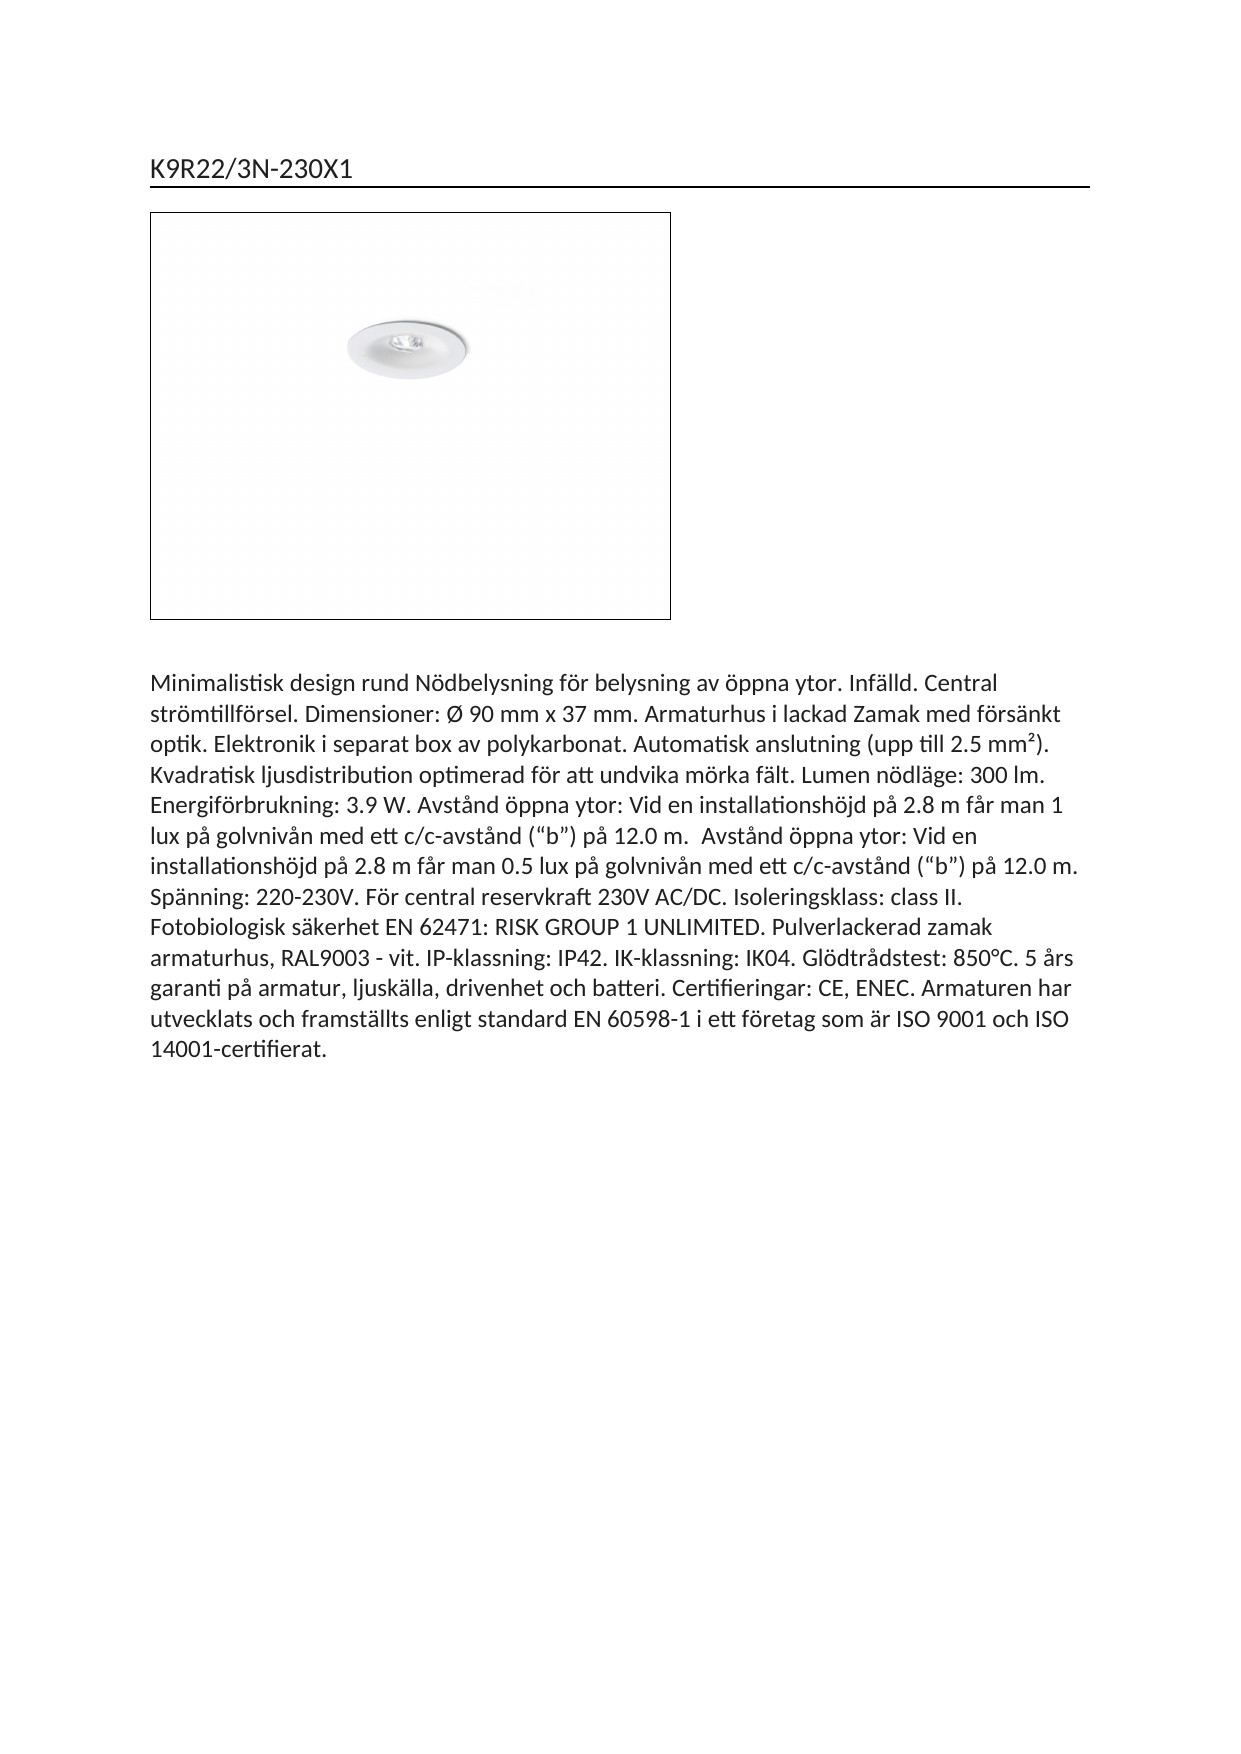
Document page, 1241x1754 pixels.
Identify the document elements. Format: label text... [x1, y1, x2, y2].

picture [151, 213, 670, 619]
text K9R22/3N-230X1 [150, 150, 1090, 186]
text Minimalistisk design rund Nödbelysning för belysning av öppna ytor. Infälld. Central strömtillförsel. Dimensioner: Ø 90 mm x 37 mm. Armaturhus i lackad Zamak med försänkt optik. Elektronik i separat box av polykarbonat. Automatisk anslutning (upp till 2.5 mm²). Kvadratisk ljusdistribution optimerad för att undvika mörka fält. Lumen nödläge: 300 lm. Energiförbrukning: 3.9 W. Avstånd öppna ytor: Vid en installationshöjd på 2.8 m får man 1 lux på golvnivån med ett c/c-avstånd (“b”) på 12.0 m. Avstånd öppna ytor: Vid en installationshöjd på 2.8 m får man 0.5 lux på golvnivån med ett c/c-avstånd (“b”) på 12.0 m. Spänning: 220-230V. För central reservkraft 230V AC/DC. Isoleringsklass: class II. Fotobiologisk säkerhet EN 62471: RISK GROUP 1 UNLIMITED. Pulverlackerad zamak armaturhus, RAL9003 - vit. IP-klassning: IP42. IK-klassning: IK04. Glödtrådstest: 850°C. 5 års garanti på armatur, ljuskälla, drivenhet och batteri. Certifieringar: CE, ENEC. Armaturen har utvecklats och framställts enligt standard EN 60598-1 i ett företag som är ISO 9001 och ISO 14001-certifierat. [150, 667, 1090, 1064]
